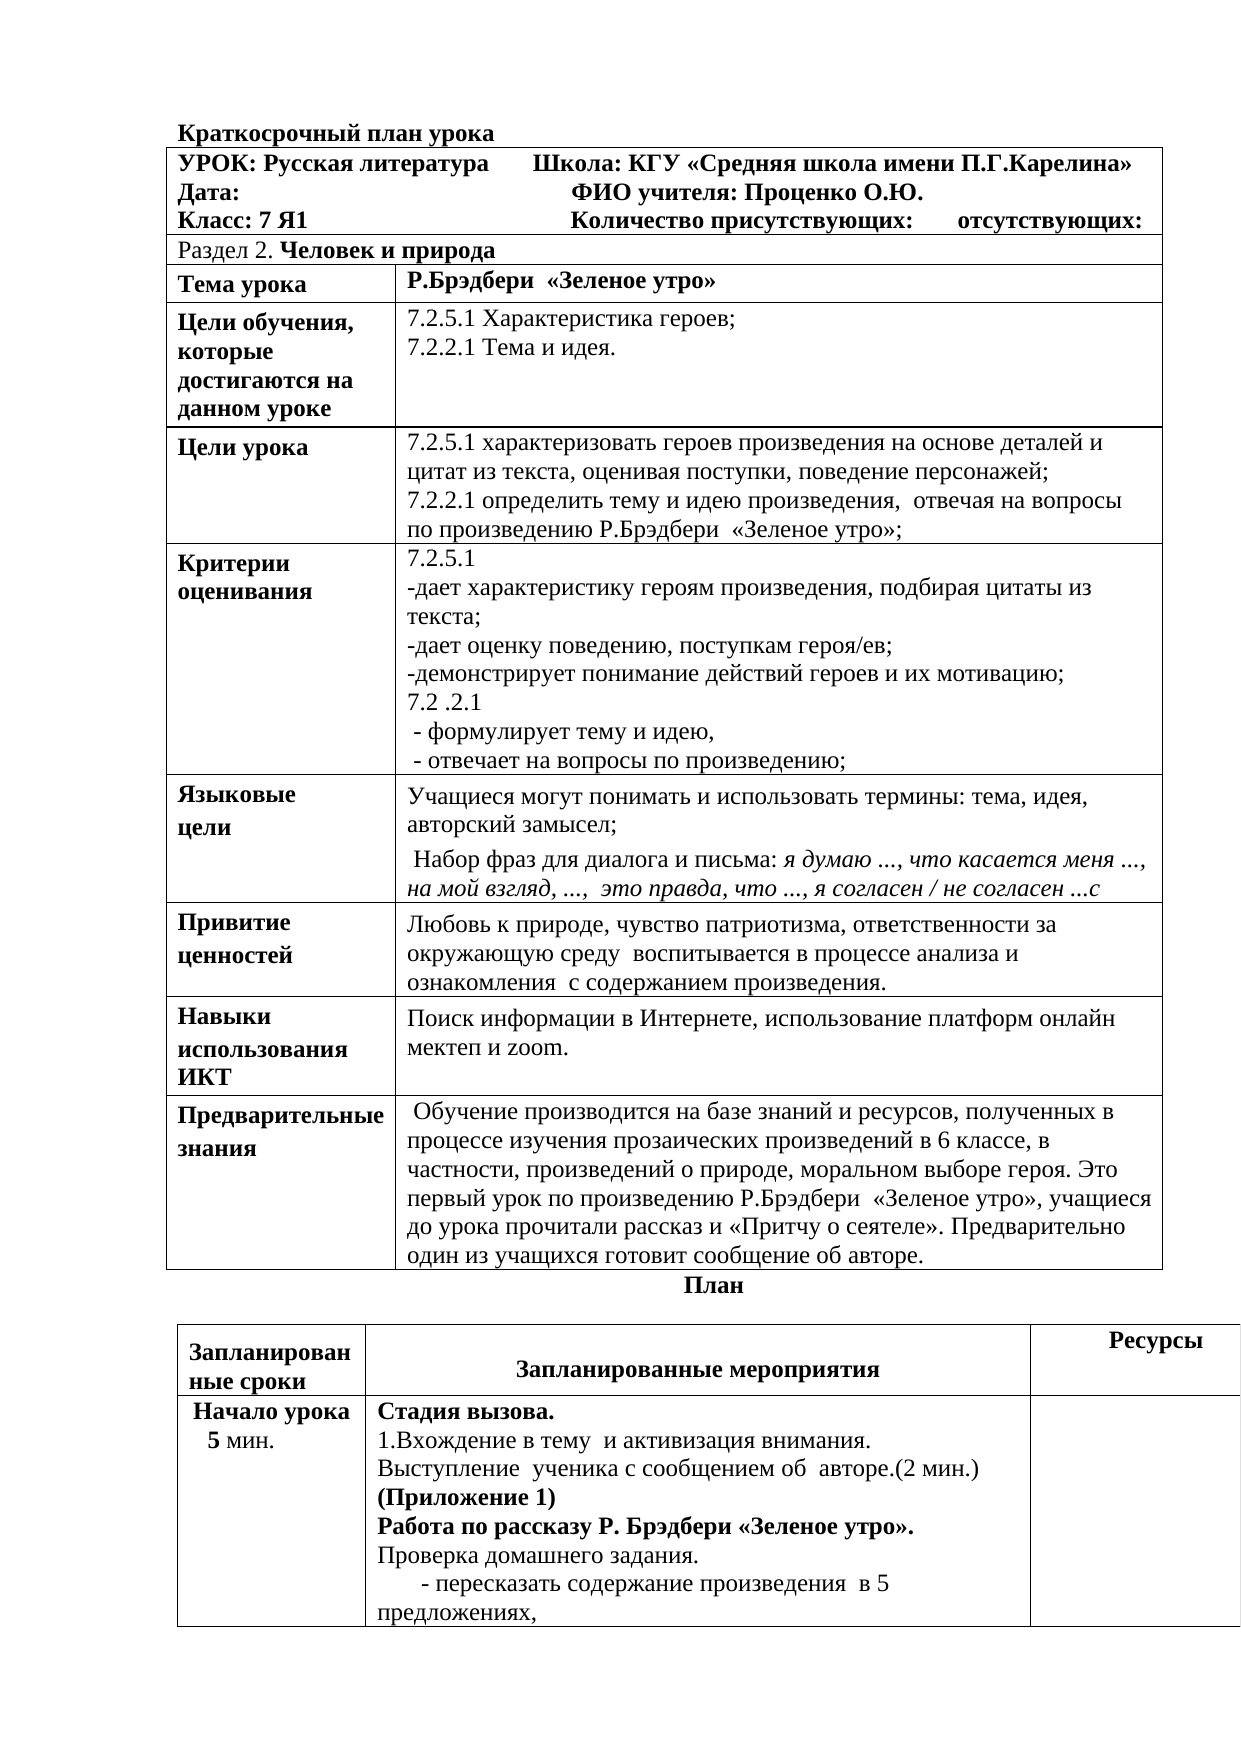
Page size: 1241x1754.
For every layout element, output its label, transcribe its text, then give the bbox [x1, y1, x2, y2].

table_header УРОК: Русская литература Школа: КГУ «Средняя школа имени П.Г.Карелина» Дата: ФИО учителя: Проценко О.Ю. Класс: 7 Я1 Количество присутствующих: отсутствующих: [167, 148, 1162, 234]
table_cell Раздел 2. Человек и природа [167, 235, 1162, 264]
table_cell Цели урока [167, 428, 395, 542]
table_header Ресурсы [1031, 1325, 1240, 1395]
table_cell Языковые цели [167, 775, 395, 902]
table_cell Любовь к природе, чувство патриотизма, ответственности за окружающую среду воспитывается в процессе анализа и ознакомления с содержанием произведения. [396, 903, 1162, 996]
table_cell Учащиеся могут понимать и использовать термины: тема, идея, авторский замысел; Набор фраз для диалога и письма: я думаю ..., что касается меня ..., на мой взгляд, ..., это правда, что ..., я согласен / не согласен ...с [396, 775, 1162, 902]
text План [177, 1270, 1152, 1299]
table_cell Привитие ценностей [167, 903, 395, 996]
table_cell Цели обучения, которые достигаются на данном уроке [167, 303, 395, 426]
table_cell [366, 1396, 1030, 1626]
table_cell Р.Брэдбери «Зеленое утро» [396, 265, 1162, 302]
table_cell Обучение производится на базе знаний и ресурсов, полученных в процессе изучения прозаических произведений в 6 классе, в частности, произведений о природе, моральном выборе героя. Это первый урок по произведению Р.Брэдбери «Зеленое утро», учащиеся до урока прочитали рассказ и «Притчу о сеятеле». Предварительно один из учащихся готовит сообщение об авторе. [396, 1096, 1162, 1269]
table_cell Предварительные знания [167, 1096, 395, 1269]
table_header Запланированные сроки [178, 1325, 365, 1395]
table_cell 7.2.5.1 -дает характеристику героям произведения, подбирая цитаты из текста; -дает оценку поведению, поступкам героя/ев; -демонстрирует понимание действий героев и их мотивацию; 7.2 .2.1 - формулирует тему и идею, - отвечает на вопросы по произведению; [396, 544, 1162, 773]
table_cell Начало урока 5 мин. [178, 1396, 365, 1626]
table_header Запланированные мероприятия [366, 1325, 1030, 1395]
table_cell Критерии оценивания [167, 544, 395, 773]
table_cell [1031, 1396, 1240, 1626]
text Краткосрочный план урока [177, 118, 1152, 147]
table_cell Навыки использования ИКТ [167, 997, 395, 1095]
table_cell Тема урока [167, 265, 395, 302]
table_cell Поиск информации в Интернете, использование платформ онлайн мектеп и zoom. [396, 997, 1162, 1095]
table_cell 7.2.5.1 характеризовать героев произведения на основе деталей и цитат из текста, оценивая поступки, поведение персонажей; 7.2.2.1 определить тему и идею произведения, отвечая на вопросы по произведению Р.Брэдбери «Зеленое утро»; [396, 428, 1162, 542]
table_cell 7.2.5.1 Характеристика героев; 7.2.2.1 Тема и идея. [396, 303, 1162, 426]
